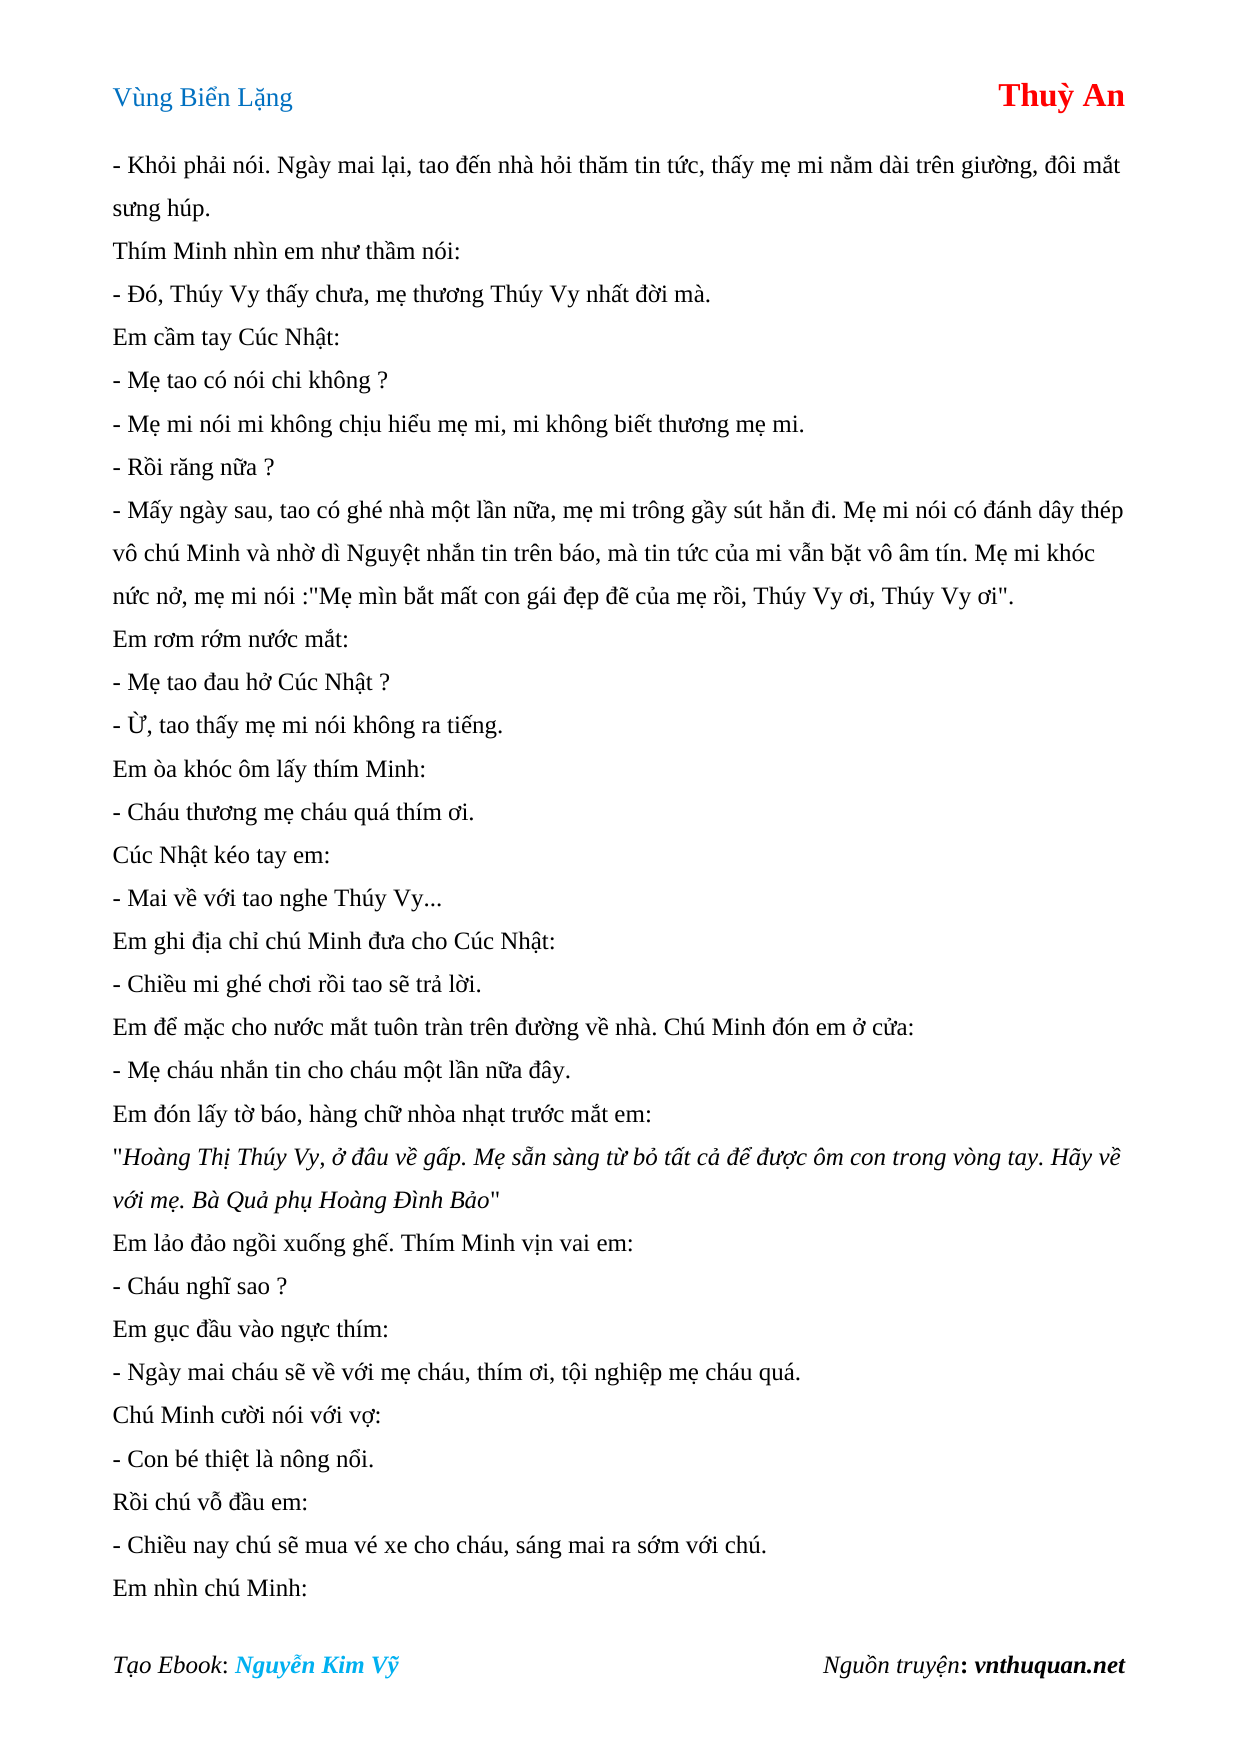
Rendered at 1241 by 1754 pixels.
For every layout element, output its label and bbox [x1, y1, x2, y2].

text [112, 150, 1128, 1602]
